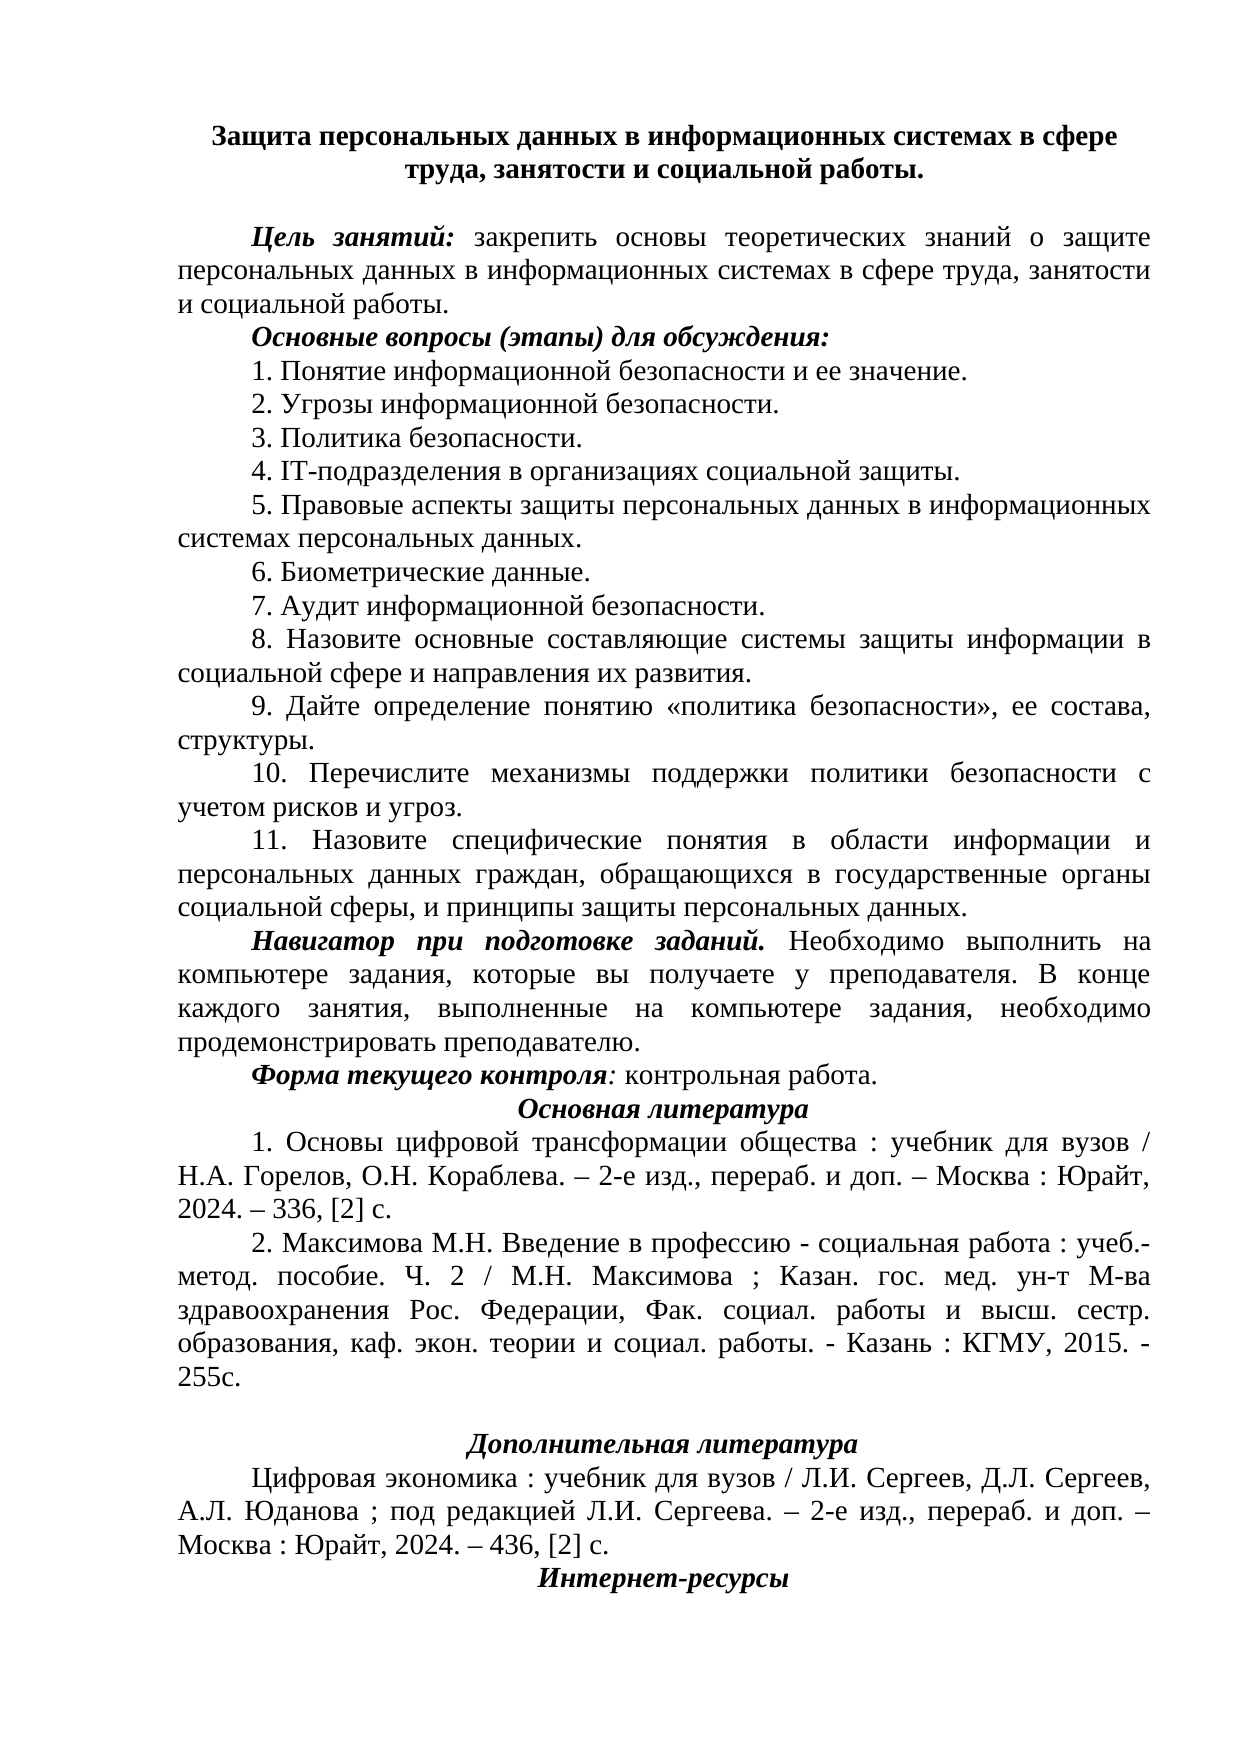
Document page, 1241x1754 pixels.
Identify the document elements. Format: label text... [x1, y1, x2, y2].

text Основные вопросы (этапы) для обсуждения: [177, 319, 1152, 353]
text Навигатор при подготовке заданий. Необходимо выполнить на компьютере задания, которые вы получаете у преподавателя. В конце каждого занятия, выполненные на компьютере задания, необходимо продемонстрировать преподавателю. [177, 923, 1152, 1057]
text Дополнительная литература [177, 1426, 1152, 1460]
text Основная литература [177, 1091, 1152, 1124]
text 4. IT-подразделения в организациях социальной защиты. [177, 453, 1152, 487]
text 1. Понятие информационной безопасности и ее значение. [177, 353, 1152, 386]
text 10. Перечислите механизмы поддержки политики безопасности с учетом рисков и угроз. [177, 755, 1152, 822]
list Интернет-ресурсы [177, 1560, 1152, 1594]
text Цель занятий: закрепить основы теоретических знаний о защите персональных данных в информационных системах в сфере труда, занятости и социальной работы. [177, 219, 1152, 319]
text Цифровая экономика : учебник для вузов / Л.И. Сергеев, Д.Л. Сергеев, А.Л. Юданова ; под редакцией Л.И. Сергеева. – 2-е изд., перераб. и доп. – Москва : Юрайт, 2024. – 436, [2] с. [177, 1460, 1152, 1560]
text 1. Основы цифровой трансформации общества : учебник для вузов / Н.А. Горелов, О.Н. Кораблева. – 2-е изд., перераб. и доп. – Москва : Юрайт, 2024. – 336, [2] с. [177, 1124, 1152, 1225]
text Защита персональных данных в информационных системах в сфере труда, занятости и социальной работы. [177, 118, 1152, 185]
text 2. Максимова М.Н. Введение в профессию - социальная работа : учеб.-метод. пособие. Ч. 2 / М.Н. Максимова ; Казан. гос. мед. ун-т М-ва здравоохранения Рос. Федерации, Фак. социал. работы и высш. сестр. образования, каф. экон. теории и социал. работы. - Казань : КГМУ, 2015. - 255с. [177, 1225, 1152, 1393]
text 9. Дайте определение понятию «политика безопасности», ее состава, структуры. [177, 688, 1152, 755]
text 3. Политика безопасности. [177, 420, 1152, 453]
text Форма текущего контроля: контрольная работа. [177, 1057, 1152, 1091]
text 2. Угрозы информационной безопасности. [177, 386, 1152, 420]
text 5. Правовые аспекты защиты персональных данных в информационных системах персональных данных. [177, 487, 1152, 554]
text 6. Биометрические данные. [177, 554, 1152, 588]
text 11. Назовите специфические понятия в области информации и персональных данных граждан, обращающихся в государственные органы социальной сферы, и принципы защиты персональных данных. [177, 822, 1152, 923]
text 8. Назовите основные составляющие системы защиты информации в социальной сфере и направления их развития. [177, 621, 1152, 688]
text 7. Аудит информационной безопасности. [177, 588, 1152, 621]
